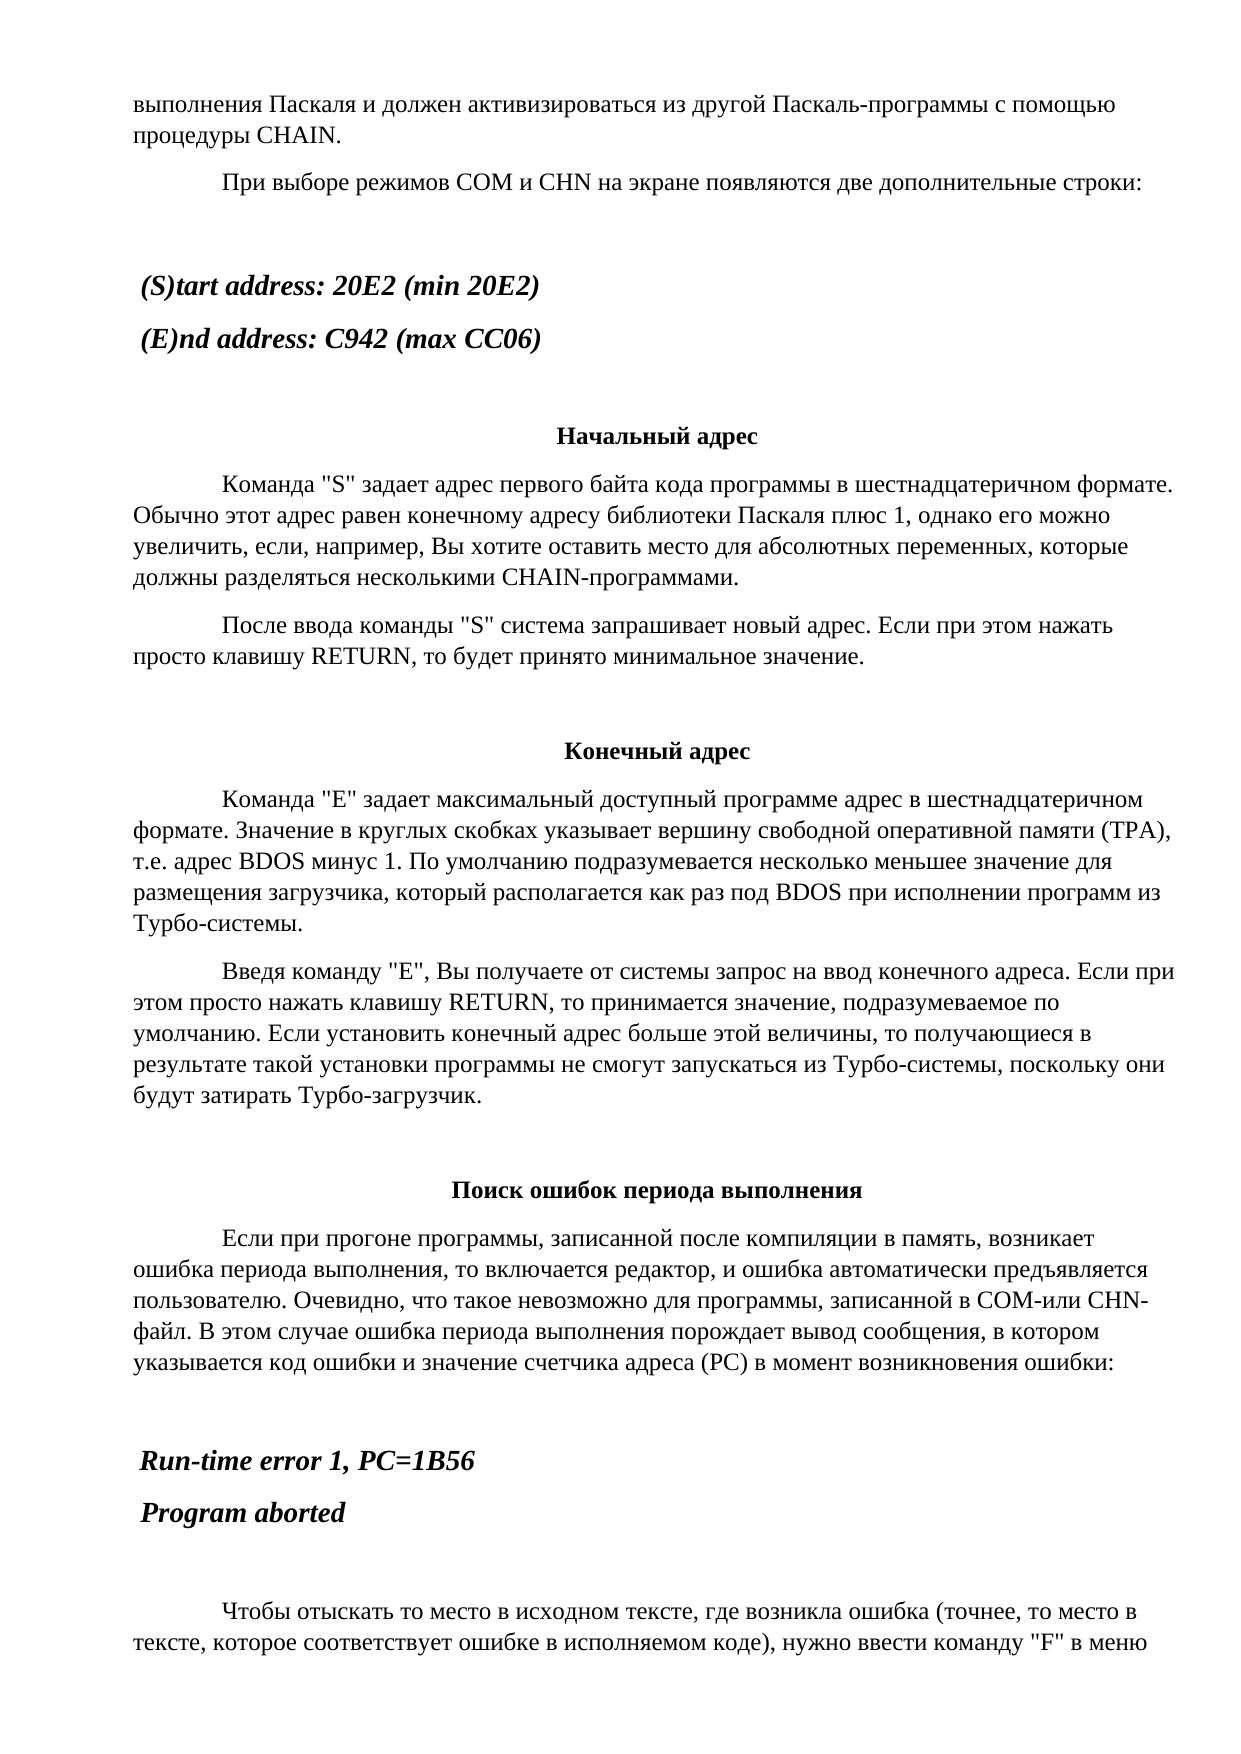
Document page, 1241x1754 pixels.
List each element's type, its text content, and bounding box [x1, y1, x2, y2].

text Если при прогоне программы, записанной после компиляции в память, возникает ошибка периода выполнения, то включается редактор, и ошибка автоматически предъявляется пользователю. Очевидно, что такое невозможно для программы, записанной в COM-или CHN-файл. В этом случае ошибка периода выполнения порождает вывод сообщения, в котором указывается код ошибки и значение счетчика адреса (PC) в момент возникновения ошибки: [133, 1223, 1181, 1376]
text Поиск ошибок периода выполнения [133, 1175, 1181, 1204]
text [133, 1596, 1181, 1656]
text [133, 89, 1181, 148]
text (E)nd address: C942 (max CC06) [133, 321, 1181, 354]
text Run-time error 1, PC=1B56 [133, 1443, 1181, 1476]
text Начальный адрес [133, 421, 1181, 450]
text Команда "S" задает адрес первого байта кода программы в шестнадцатеричном формате. Обычно этот адрес равен конечному адресу библиотеки Паскаля плюс 1, однако его можно увеличить, если, например, Вы хотите оставить место для абсолютных переменных, которые должны разделяться несколькими CHAIN-программами. [133, 469, 1181, 591]
text Program aborted [133, 1496, 1181, 1529]
text Команда "E" задает максимальный доступный программе адрес в шестнадцатеричном формате. Значение в круглых скобках указывает вершину свободной оперативной памяти (TPA), т.е. адрес BDOS минус 1. По умолчанию подразумевается несколько меньшее значение для размещения загрузчика, который располагается как раз под BDOS при исполнении программ из Турбо-системы. [133, 784, 1181, 937]
text (S)tart address: 20E2 (min 20E2) [133, 268, 1181, 301]
text После ввода команды "S" система запрашивает новый адрес. Если при этом нажать просто клавишу RETURN, то будет принято минимальное значение. [133, 610, 1181, 669]
text Конечный адрес [133, 736, 1181, 765]
text Введя команду "E", Вы получаете от системы запрос на ввод конечного адреса. Если при этом просто нажать клавишу RETURN, то принимается значение, подразумеваемое по умолчанию. Если установить конечный адрес больше этой величины, то получающиеся в результате такой установки программы не смогут запускаться из Турбо-системы, поскольку они будут затирать Турбо-загрузчик. [133, 956, 1181, 1109]
text При выборе режимов COM и CHN на экране появляются две дополнительные строки: [133, 167, 1181, 196]
